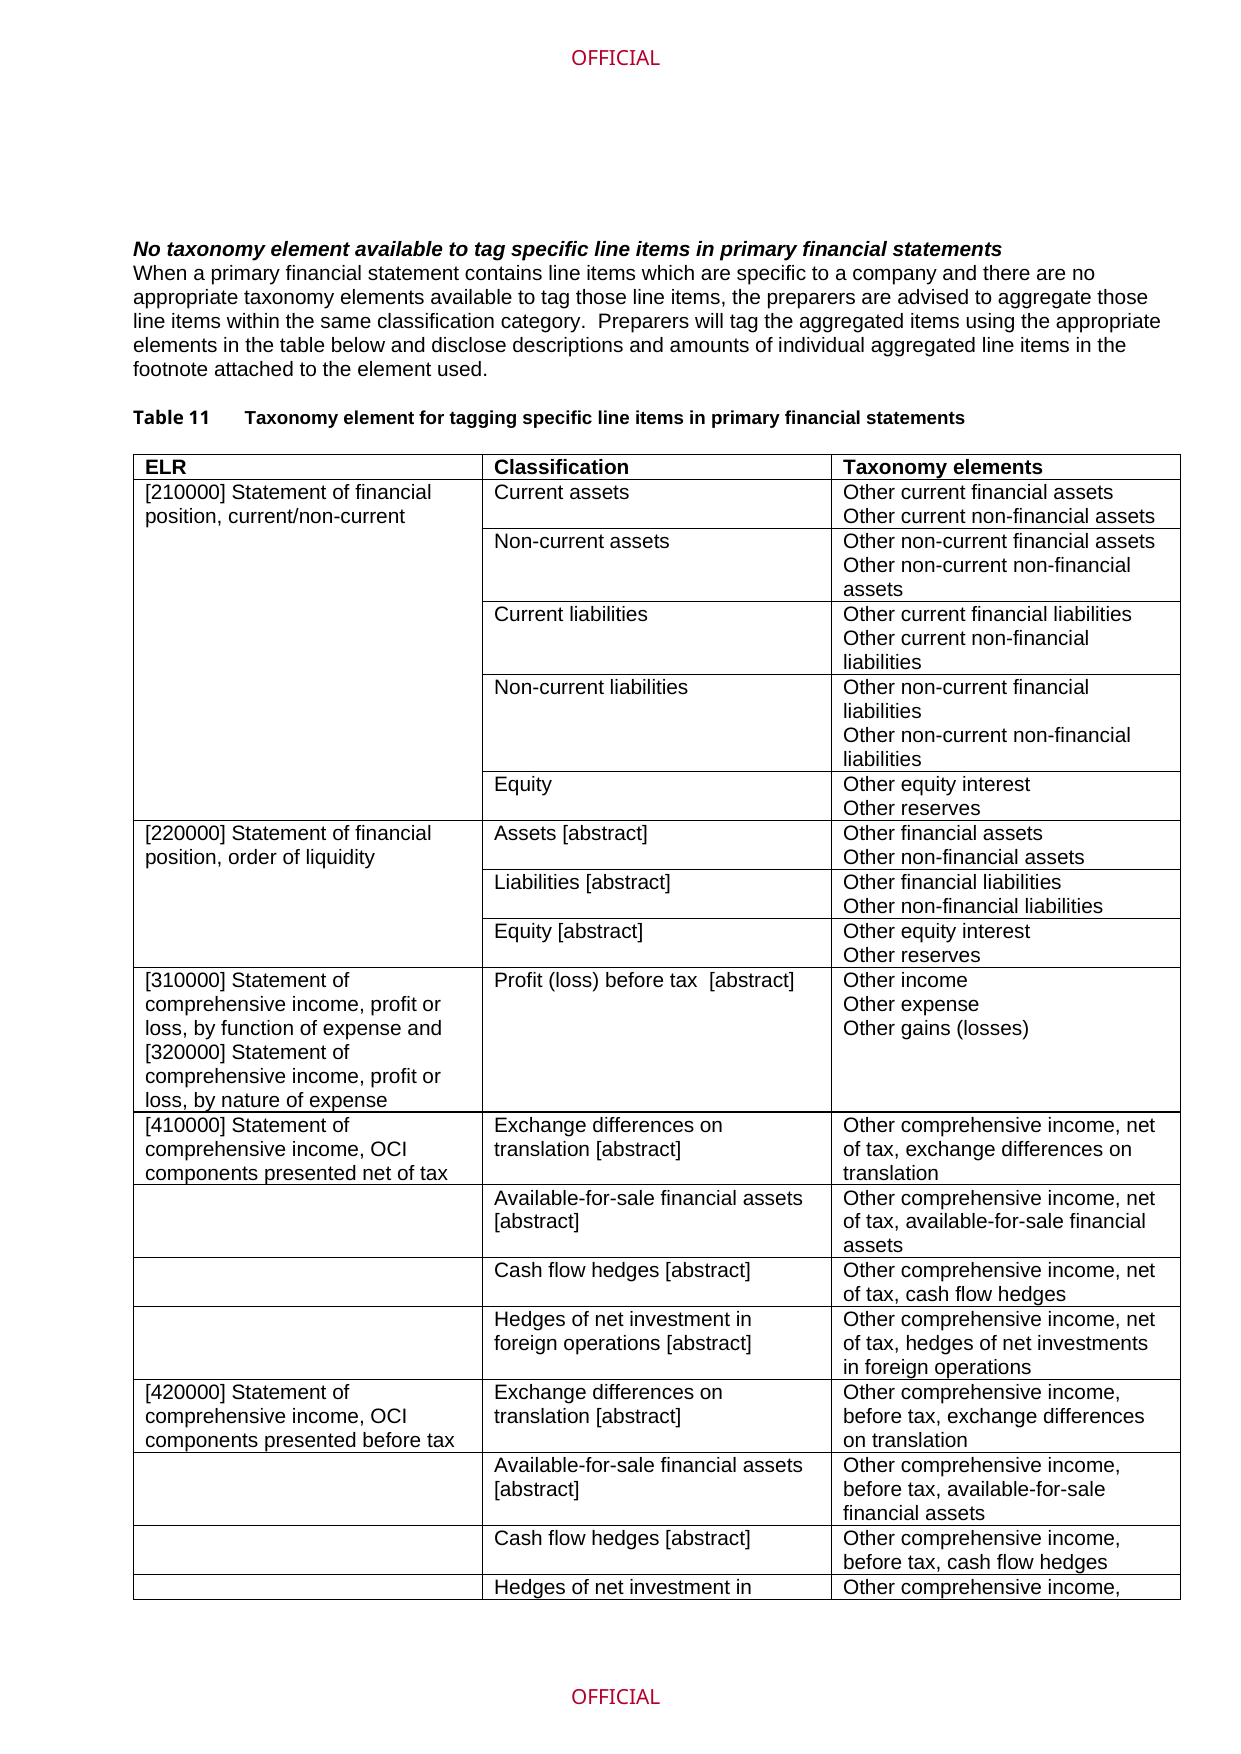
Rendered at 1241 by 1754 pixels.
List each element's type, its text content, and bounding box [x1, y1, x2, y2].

table_cell Other non-current financial liabilities Other non-current non-financial liabilities [832, 675, 1180, 771]
table_cell Other comprehensive income, net of tax, available-for-sale financial assets [832, 1185, 1180, 1257]
table_header ELR [134, 455, 482, 479]
table_cell Other equity interest Other reserves [832, 919, 1180, 967]
table_cell [134, 1258, 482, 1306]
table_cell Hedges of net investment in foreign operations [abstract] [483, 1307, 831, 1379]
table_cell Available-for-sale financial assets [abstract] [483, 1185, 831, 1257]
table_cell Other income Other expense Other gains (losses) [832, 968, 1180, 1111]
table_cell Non-current liabilities [483, 675, 831, 771]
table_cell Assets [abstract] [483, 821, 831, 869]
table_header Classification [483, 455, 831, 479]
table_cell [832, 1575, 1180, 1599]
table_cell Current liabilities [483, 602, 831, 674]
table_cell Other comprehensive income, before tax, cash flow hedges [832, 1526, 1180, 1574]
table_cell Non-current assets [483, 529, 831, 601]
table_cell Other comprehensive income, net of tax, exchange differences on translation [832, 1113, 1180, 1184]
table_cell Cash flow hedges [abstract] [483, 1526, 831, 1574]
table_cell Other equity interest Other reserves [832, 772, 1180, 820]
table_cell Cash flow hedges [abstract] [483, 1258, 831, 1306]
table_cell Other comprehensive income, before tax, exchange differences on translation [832, 1380, 1180, 1452]
table_cell Liabilities [abstract] [483, 870, 831, 918]
text No taxonomy element available to tag specific line items in primary financial statements [133, 237, 1181, 261]
table_cell Available-for-sale financial assets [abstract] [483, 1453, 831, 1525]
table_header Taxonomy elements [832, 455, 1180, 479]
table_cell [134, 1575, 482, 1599]
table_cell Other non-current financial assets Other non-current non-financial assets [832, 529, 1180, 601]
table_cell Current assets [483, 480, 831, 528]
table_cell [410000] Statement of comprehensive income, OCI components presented net of tax [134, 1113, 482, 1184]
table_cell [134, 1453, 482, 1525]
table_cell [134, 1526, 482, 1574]
table_cell Other comprehensive income, net of tax, hedges of net investments in foreign operations [832, 1307, 1180, 1379]
table_cell [220000] Statement of financial position, order of liquidity [134, 821, 482, 967]
table_cell Other financial liabilities Other non-financial liabilities [832, 870, 1180, 918]
table_cell Other comprehensive income, before tax, available-for-sale financial assets [832, 1453, 1180, 1525]
table_cell Equity [483, 772, 831, 820]
table_cell Equity [abstract] [483, 919, 831, 967]
table_cell Other current financial assets Other current non-financial assets [832, 480, 1180, 528]
table_cell Other current financial liabilities Other current non-financial liabilities [832, 602, 1180, 674]
table_cell [420000] Statement of comprehensive income, OCI components presented before tax [134, 1380, 482, 1452]
table_cell Other financial assets Other non-financial assets [832, 821, 1180, 869]
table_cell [483, 1575, 831, 1599]
table_cell [210000] Statement of financial position, current/non-current [134, 480, 482, 820]
table_cell [134, 1185, 482, 1257]
table_cell Exchange differences on translation [abstract] [483, 1113, 831, 1184]
table_cell Exchange differences on translation [abstract] [483, 1380, 831, 1452]
list Taxonomy element for tagging specific line items in primary financial statements [133, 404, 1181, 430]
text When a primary financial statement contains line items which are specific to a company and there are no appropriate taxonomy elements available to tag those line items, the preparers are advised to aggregate those line items within the same classification category. Preparers will tag the aggregated items using the appropriate elements in the table below and disclose descriptions and amounts of individual aggregated line items in the footnote attached to the element used. [133, 261, 1181, 381]
table_cell Other comprehensive income, net of tax, cash flow hedges [832, 1258, 1180, 1306]
table_cell [310000] Statement of comprehensive income, profit or loss, by function of expense and [320000] Statement of comprehensive income, profit or loss, by nature of expense [134, 968, 482, 1111]
table_cell [134, 1307, 482, 1379]
table_cell Profit (loss) before tax [abstract] [483, 968, 831, 1111]
